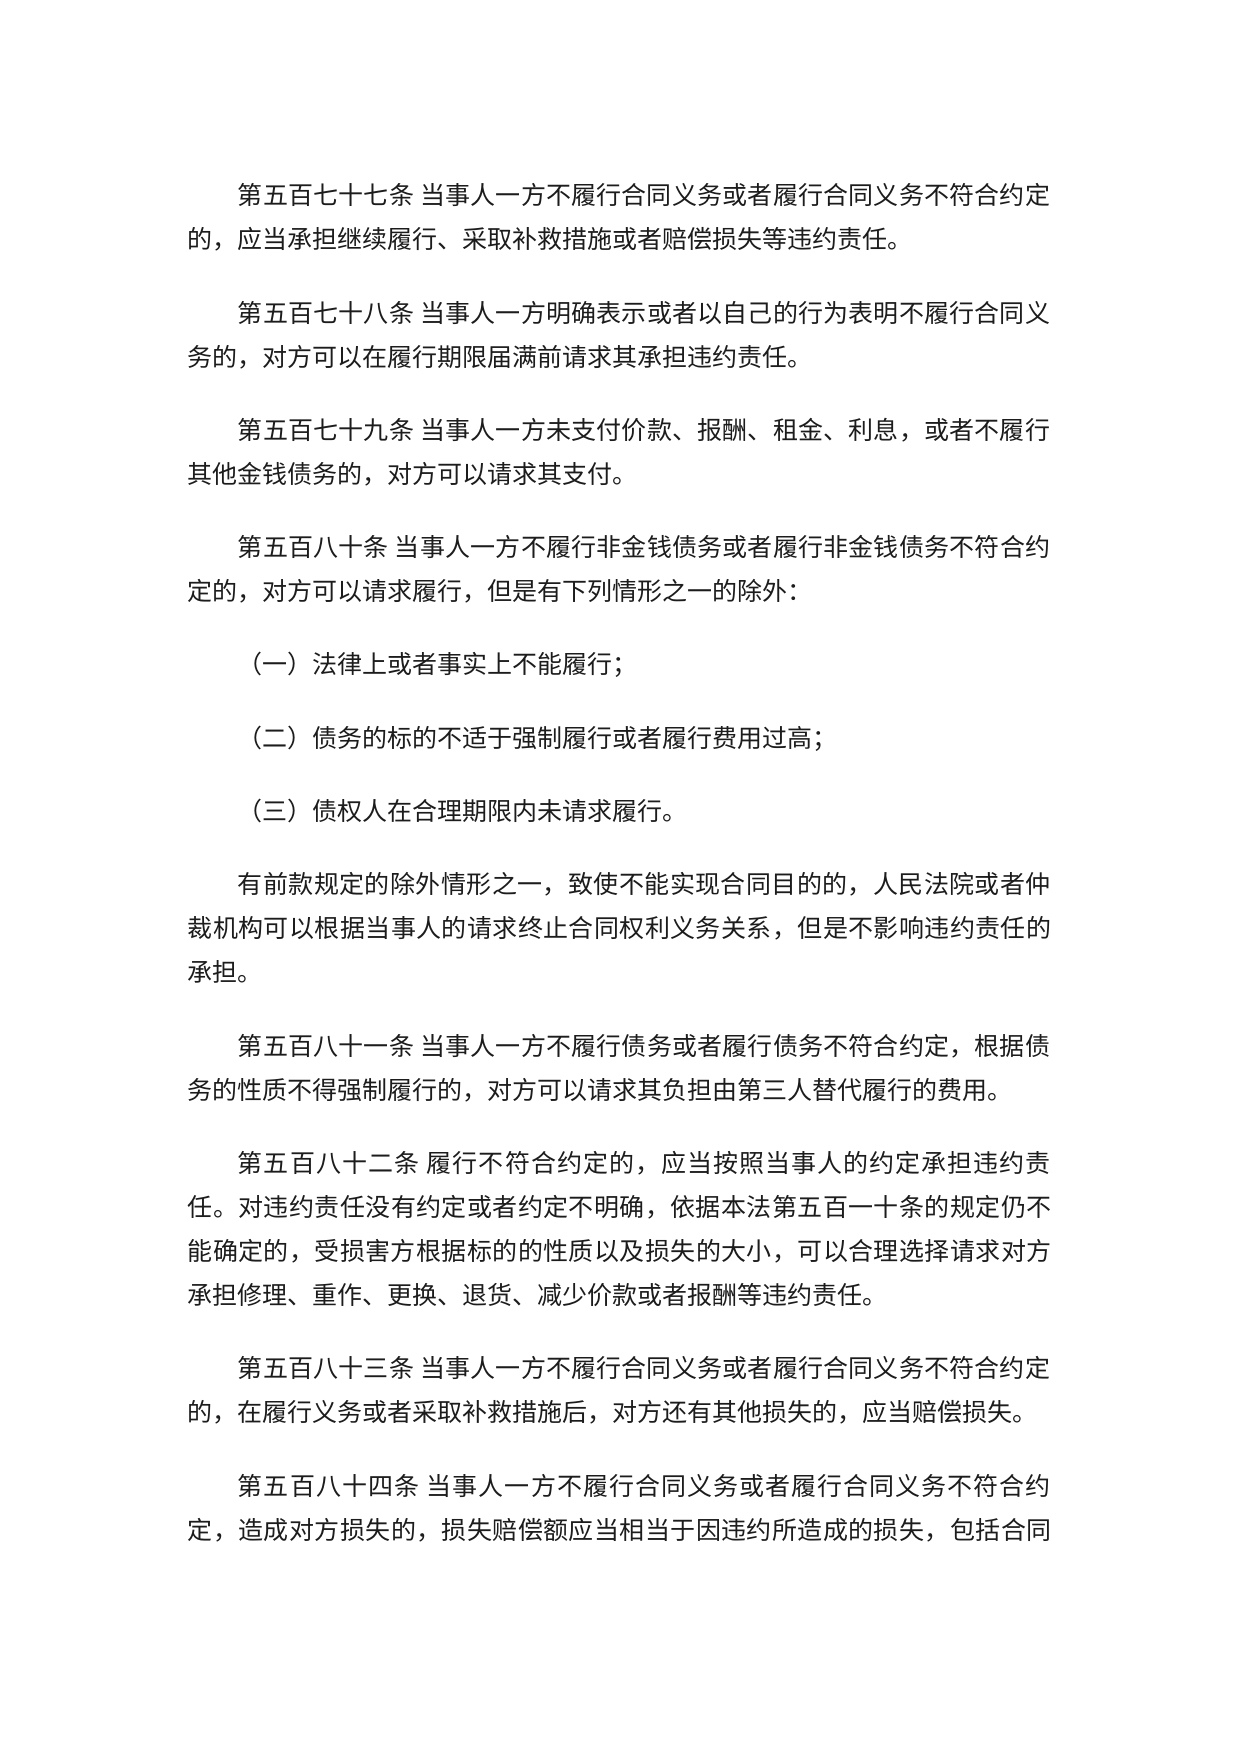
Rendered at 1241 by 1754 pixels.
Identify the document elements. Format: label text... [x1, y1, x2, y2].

text 有前款规定的除外情形之一，致使不能实现合同目的的，人民法院或者仲裁机构可以根据当事人的请求终止合同权利义务关系，但是不影响违约责任的承担。 [187, 861, 1053, 993]
text 第五百七十七条 当事人一方不履行合同义务或者履行合同义务不符合约定的，应当承担继续履行、采取补救措施或者赔偿损失等违约责任。 [187, 172, 1053, 260]
text 第五百八十三条 当事人一方不履行合同义务或者履行合同义务不符合约定的，在履行义务或者采取补救措施后，对方还有其他损失的，应当赔偿损失。 [187, 1345, 1053, 1433]
text （一）法律上或者事实上不能履行； [187, 641, 1053, 685]
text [187, 1462, 1053, 1550]
text （二）债务的标的不适于强制履行或者履行费用过高； [187, 714, 1053, 758]
text 第五百八十一条 当事人一方不履行债务或者履行债务不符合约定，根据债务的性质不得强制履行的，对方可以请求其负担由第三人替代履行的费用。 [187, 1022, 1053, 1110]
text 第五百八十条 当事人一方不履行非金钱债务或者履行非金钱债务不符合约定的，对方可以请求履行，但是有下列情形之一的除外： [187, 524, 1053, 612]
text 第五百七十九条 当事人一方未支付价款、报酬、租金、利息，或者不履行其他金钱债务的，对方可以请求其支付。 [187, 407, 1053, 495]
text 第五百七十八条 当事人一方明确表示或者以自己的行为表明不履行合同义务的，对方可以在履行期限届满前请求其承担违约责任。 [187, 289, 1053, 377]
text （三）债权人在合理期限内未请求履行。 [187, 788, 1053, 832]
text 第五百八十二条 履行不符合约定的，应当按照当事人的约定承担违约责任。对违约责任没有约定或者约定不明确，依据本法第五百一十条的规定仍不能确定的，受损害方根据标的的性质以及损失的大小，可以合理选择请求对方承担修理、重作、更换、退货、减少价款或者报酬等违约责任。 [187, 1139, 1053, 1316]
